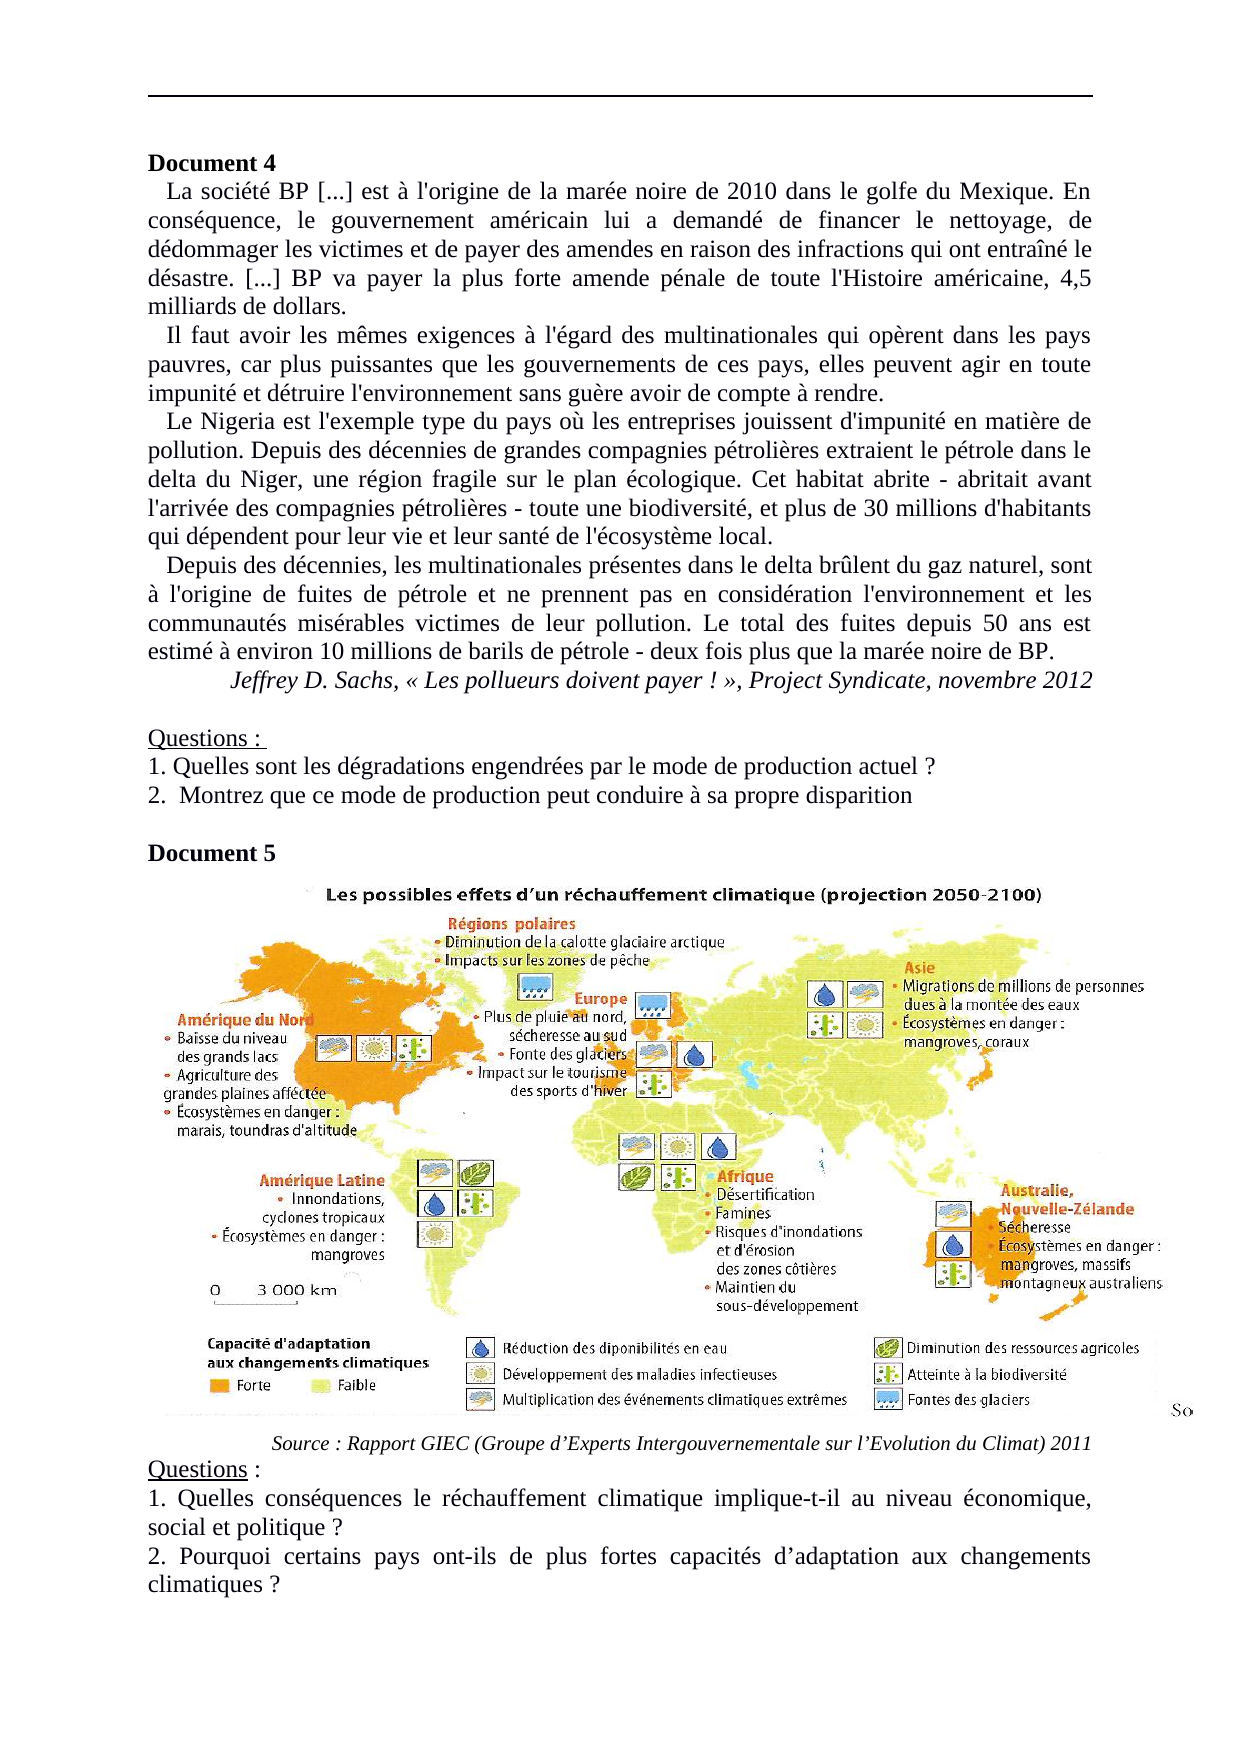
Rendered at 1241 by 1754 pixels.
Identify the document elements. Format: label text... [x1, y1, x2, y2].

text Il faut avoir les mêmes exigences à l'égard des multinationales qui opèrent dans les pays pauvres, car plus puissantes que les gouvernements de ces pays, elles peuvent agir en toute impunité et détruire l'environnement sans guère avoir de compte à rendre. [148, 320, 1093, 406]
text Le Nigeria est l'exemple type du pays où les entreprises jouissent d'impunité en matière de pollution. Depuis des décennies de grandes compagnies pétrolières extraient le pétrole dans le delta du Niger, une région fragile sur le plan écologique. Cet habitat abrite - abritait avant l'arrivée des compagnies pétrolières - toute une biodiversité, et plus de 30 millions d'habitants qui dépendent pour leur vie et leur santé de l'écosystème local. [148, 406, 1093, 550]
text Document 5 [148, 838, 1093, 866]
text Source : Rapport GIEC (Groupe d’Experts Intergouvernementale sur l’Evolution du Climat) 2011 [148, 1431, 1093, 1454]
picture [147, 866, 1193, 1431]
text Questions : [148, 1454, 1093, 1483]
text 1. Quelles sont les dégradations engendrées par le mode de production actuel ? [148, 751, 1093, 780]
text 1. Quelles conséquences le réchauffement climatique implique-t-il au niveau économique, social et politique ? [148, 1483, 1093, 1541]
text Questions : [148, 723, 1093, 751]
text Document 4 [148, 148, 1093, 176]
text Depuis des décennies, les multinationales présentes dans le delta brûlent du gaz naturel, sont à l'origine de fuites de pétrole et ne prennent pas en considération l'environnement et les communautés misérables victimes de leur pollution. Le total des fuites depuis 50 ans est estimé à environ 10 millions de barils de pétrole - deux fois plus que la marée noire de BP. [148, 550, 1093, 665]
text 2. Pourquoi certains pays ont-ils de plus fortes capacités d’adaptation aux changements climatiques ? [148, 1541, 1093, 1598]
text La société BP [...] est à l'origine de la marée noire de 2010 dans le golfe du Mexique. En conséquence, le gouvernement américain lui a demandé de financer le nettoyage, de dédommager les victimes et de payer des amendes en raison des infractions qui ont entraîné le désastre. [...] BP va payer la plus forte amende pénale de toute l'Histoire américaine, 4,5 milliards de dollars. [148, 176, 1093, 320]
text Jeffrey D. Sachs, « Les pollueurs doivent payer ! », Project Syndicate, novembre 2012 [148, 665, 1093, 694]
text 2. Montrez que ce mode de production peut conduire à sa propre disparition [148, 780, 1093, 809]
